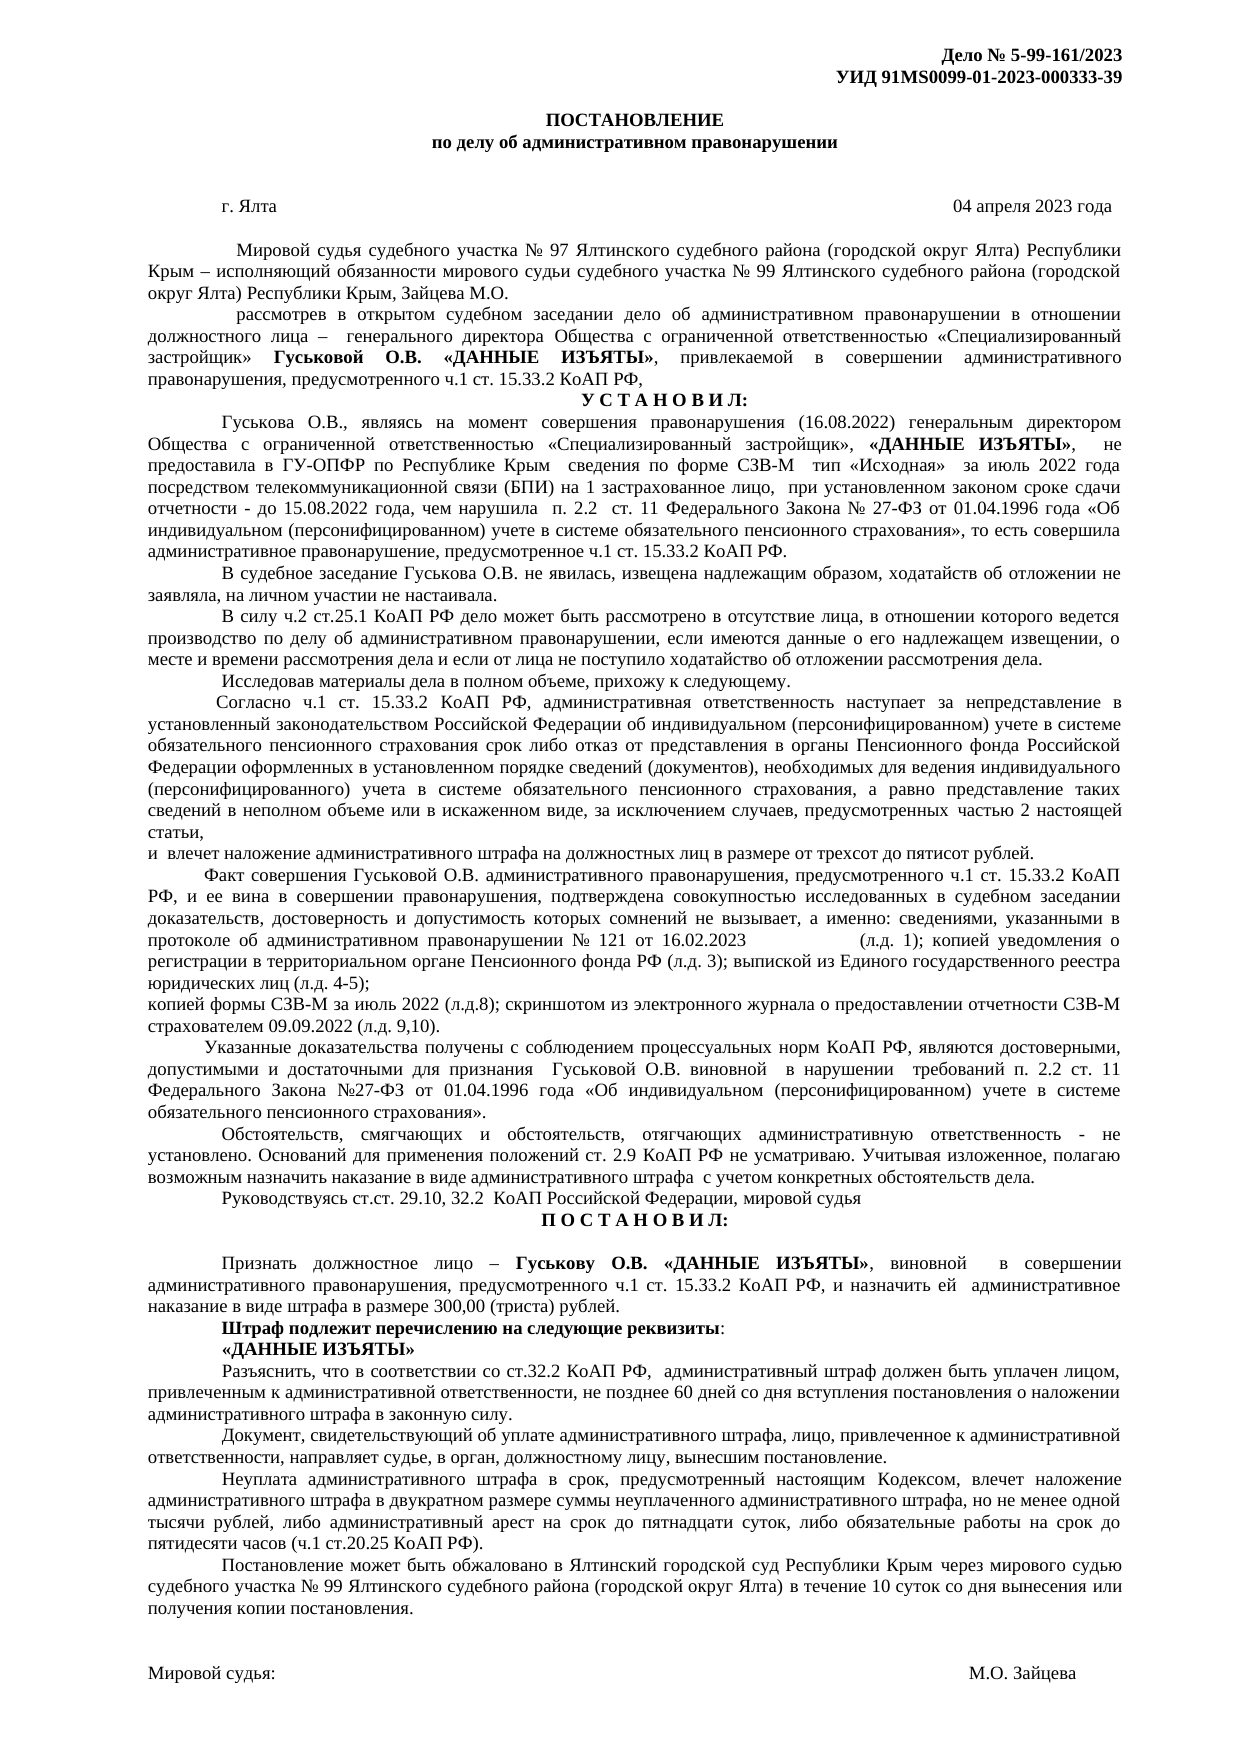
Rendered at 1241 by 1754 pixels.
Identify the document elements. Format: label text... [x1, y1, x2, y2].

title УИД 91MS0099-01-2023-000333-39 [148, 66, 1122, 87]
text по делу об административном правонарушении [148, 131, 1122, 152]
text В судебное заседание Гуськова О.В. не явилась, извещена надлежащим образом, ходатайств об отложении не заявляла, на личном участии не настаивала. [148, 562, 1122, 605]
text г. Ялта 04 апреля 2023 года [148, 195, 1122, 217]
text Исследовав материалы дела в полном объеме, прихожу к следующему. [148, 670, 1122, 691]
text «ДАННЫЕ ИЗЪЯТЫ» [148, 1338, 1122, 1360]
title ПОСТАНОВЛЕНИЕ [148, 109, 1122, 131]
text У С Т А Н О В И Л: [148, 389, 1122, 411]
text Гуськова О.В., являясь на момент совершения правонарушения (16.08.2022) генеральным директором Общества с ограниченной ответственностью «Специализированный застройщик», «ДАННЫЕ ИЗЪЯТЫ», не предоставила в ГУ-ОПФР по Республике Крым сведения по форме СЗВ-М тип «Исходная» за июль 2022 года посредством телекоммуникационной связи (БПИ) на 1 застрахованное лицо, при установленном законом сроке сдачи отчетности - до 15.08.2022 года, чем нарушила п. 2.2 ст. 11 Федерального Закона № 27-ФЗ от 01.04.1996 года «Об индивидуальном (персонифицированном) учете в системе обязательного пенсионного страхования», то есть совершила административное правонарушение, предусмотренное ч.1 ст. 15.33.2 КоАП РФ. [148, 411, 1122, 562]
text Признать должностное лицо – Гуськову О.В. «ДАННЫЕ ИЗЪЯТЫ», виновной в совершении административного правонарушения, предусмотренного ч.1 ст. 15.33.2 КоАП РФ, и назначить ей административное наказание в виде штрафа в размере 300,00 (триста) рублей. [148, 1252, 1122, 1317]
text Обстоятельств, смягчающих и обстоятельств, отягчающих административную ответственность - не установлено. Оснований для применения положений ст. 2.9 КоАП РФ не усматриваю. Учитывая изложенное, полагаю возможным назначить наказание в виде административного штрафа с учетом конкретных обстоятельств дела. [148, 1122, 1122, 1187]
text В силу ч.2 ст.25.1 КоАП РФ дело может быть рассмотрено в отсутствие лица, в отношении которого ведется производство по делу об административном правонарушении, если имеются данные о его надлежащем извещении, о месте и времени рассмотрения дела и если от лица не поступило ходатайство об отложении рассмотрения дела. [148, 605, 1122, 670]
text рассмотрев в открытом судебном заседании дело об административном правонарушении в отношении должностного лица – генерального директора Общества с ограниченной ответственностью «Специализированный застройщик» Гуськовой О.В. «ДАННЫЕ ИЗЪЯТЫ», привлекаемой в совершении административного правонарушения, предусмотренного ч.1 ст. 15.33.2 КоАП РФ, [148, 303, 1122, 389]
title Дело № 5-99-161/2023 [148, 44, 1122, 66]
text Согласно ч.1 ст. 15.33.2 КоАП РФ, административная ответственность наступает за непредставление в установленный законодательством Российской Федерации об индивидуальном (персонифицированном) учете в системе обязательного пенсионного страхования срок либо отказ от представления в органы Пенсионного фонда Российской Федерации оформленных в установленном порядке сведений (документов), необходимых для ведения индивидуального (персонифицированного) учета в системе обязательного пенсионного страхования, а равно представление таких сведений в неполном объеме или в искаженном виде, за исключением случаев, предусмотренных частью 2 настоящей статьи, [148, 691, 1122, 842]
text копией формы СЗВ-М за июль 2022 (л.д.8); скриншотом из электронного журнала о предоставлении отчетности СЗВ-М страхователем 09.09.2022 (л.д. 9,10). [148, 993, 1122, 1036]
text Штраф подлежит перечислению на следующие реквизиты: [148, 1317, 1122, 1338]
text П О С Т А Н О В И Л: [148, 1209, 1122, 1230]
text и влечет наложение административного штрафа на должностных лиц в размере от трехсот до пятисот рублей. [148, 842, 1122, 864]
text Документ, свидетельствующий об уплате административного штрафа, лицо, привлеченное к административной ответственности, направляет судье, в орган, должностному лицу, вынесшим постановление. [148, 1424, 1122, 1467]
text Постановление может быть обжаловано в Ялтинский городской суд Республики Крым через мирового судью судебного участка № 99 Ялтинского судебного района (городской округ Ялта) в течение 10 суток со дня вынесения или получения копии постановления. [148, 1554, 1122, 1618]
text Мировой судья судебного участка № 97 Ялтинского судебного района (городской округ Ялта) Республики Крым – исполняющий обязанности мирового судьи судебного участка № 99 Ялтинского судебного района (городской округ Ялта) Республики Крым, Зайцева М.О. [148, 238, 1122, 303]
text Мировой судья: М.О. Зайцева [148, 1662, 1122, 1683]
text Указанные доказательства получены с соблюдением процессуальных норм КоАП РФ, являются достоверными, допустимыми и достаточными для признания Гуськовой О.В. виновной в нарушении требований п. 2.2 ст. 11 Федерального Закона №27-ФЗ от 01.04.1996 года «Об индивидуальном (персонифицированном) учете в системе обязательного пенсионного страхования». [148, 1036, 1122, 1122]
text Руководствуясь ст.ст. 29.10, 32.2 КоАП Российской Федерации, мировой судья [148, 1187, 1122, 1209]
text Факт совершения Гуськовой О.В. административного правонарушения, предусмотренного ч.1 ст. 15.33.2 КоАП РФ, и ее вина в совершении правонарушения, подтверждена совокупностью исследованных в судебном заседании доказательств, достоверность и допустимость которых сомнений не вызывает, а именно: сведениями, указанными в протоколе об административном правонарушении № 121 от 16.02.2023 (л.д. 1); копией уведомления о регистрации в территориальном органе Пенсионного фонда РФ (л.д. 3); выпиской из Единого государственного реестра юридических лиц (л.д. 4-5); [148, 864, 1122, 993]
text Неуплата административного штрафа в срок, предусмотренный настоящим Кодексом, влечет наложение административного штрафа в двукратном размере суммы неуплаченного административного штрафа, но не менее одной тысячи рублей, либо административный арест на срок до пятнадцати суток, либо обязательные работы на срок до пятидесяти часов (ч.1 ст.20.25 КоАП РФ). [148, 1467, 1122, 1554]
text Разъяснить, что в соответствии со ст.32.2 КоАП РФ, административный штраф должен быть уплачен лицом, привлеченным к административной ответственности, не позднее 60 дней со дня вступления постановления о наложении административного штрафа в законную силу. [148, 1360, 1122, 1424]
